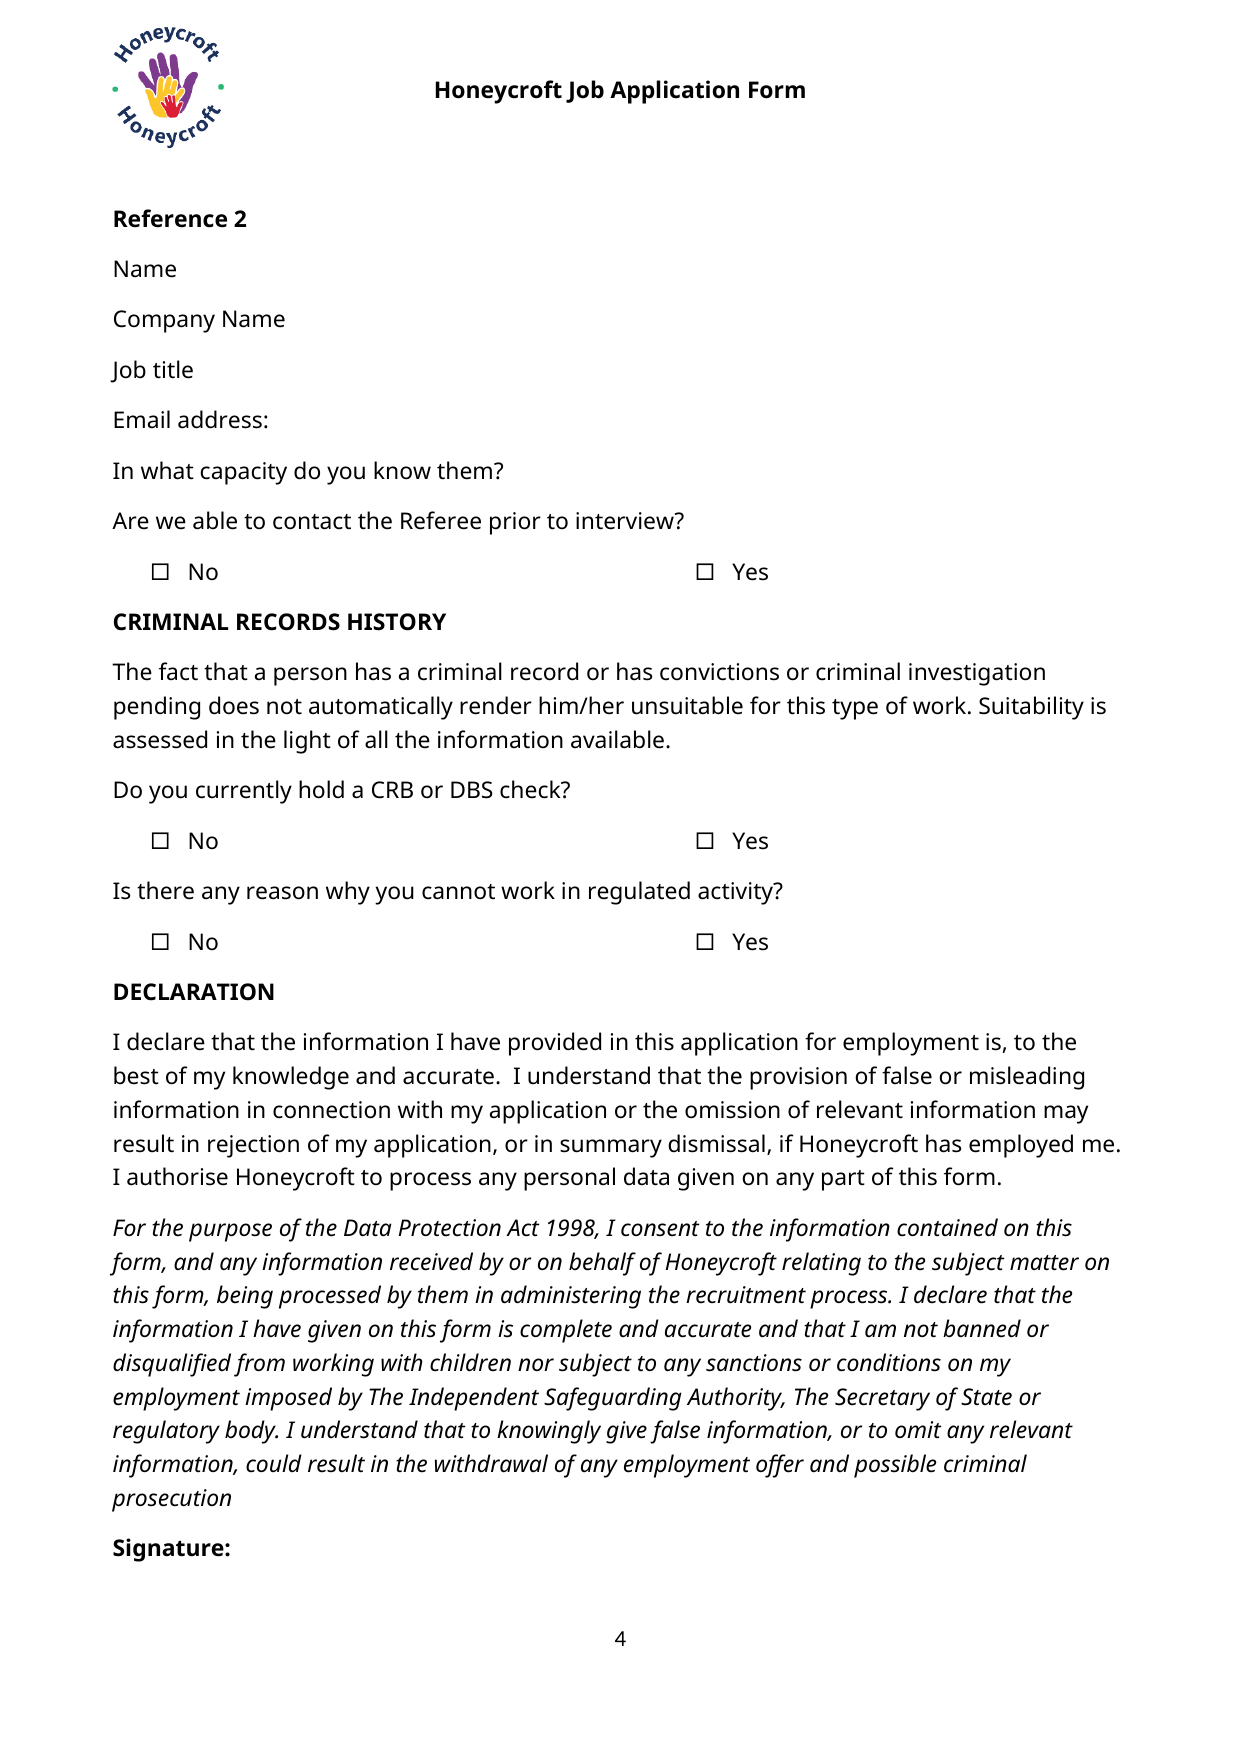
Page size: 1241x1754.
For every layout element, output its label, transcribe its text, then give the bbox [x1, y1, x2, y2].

text For the purpose of the Data Protection Act 1998, I consent to the information contained on this form, and any information received by or on behalf of Honeycroft relating to the subject matter on this form, being processed by them in administering the recruitment process. I declare that the information I have given on this form is complete and accurate and that I am not banned or disqualified from working with children nor subject to any sanctions or conditions on my employment imposed by The Independent Safeguarding Authority, The Secretary of State or regulatory body. I understand that to knowingly give false information, or to omit any relevant information, could result in the withdrawal of any employment offer and possible criminal prosecution [112, 1212, 1128, 1513]
text DECLARATION [112, 976, 1128, 1007]
text I declare that the information I have provided in this application for employment is, to the best of my knowledge and accurate. I understand that the provision of false or misleading information in connection with my application or the omission of relevant information may result in rejection of my application, or in summary dismissal, if Honeycroft has employed me. I authorise Honeycroft to process any personal data given on any part of this form. [112, 1026, 1128, 1193]
list Yes [694, 926, 1128, 957]
list Yes [694, 825, 1128, 856]
text CRIMINAL RECORDS HISTORY [112, 606, 1128, 637]
text In what capacity do you know them? [112, 455, 1128, 486]
text Signature: [112, 1532, 1128, 1563]
text Job title [112, 354, 1128, 385]
text Reference 2 [112, 203, 1128, 234]
list No [150, 556, 583, 587]
text Email address: [112, 404, 1128, 436]
text Are we able to contact the Referee prior to interview? [112, 505, 1128, 536]
text The fact that a person has a criminal record or has convictions or criminal investigation pending does not automatically render him/her unsuitable for this type of work. Suitability is assessed in the light of all the information available. [112, 656, 1128, 755]
text Company Name [112, 303, 1128, 335]
list No [150, 926, 583, 957]
text Do you currently hold a CRB or DBS check? [112, 774, 1128, 806]
text Is there any reason why you cannot work in regulated activity? [112, 875, 1128, 906]
list Yes [694, 556, 1128, 587]
picture [89, 9, 247, 163]
text Name [112, 253, 1128, 284]
list No [150, 825, 583, 856]
